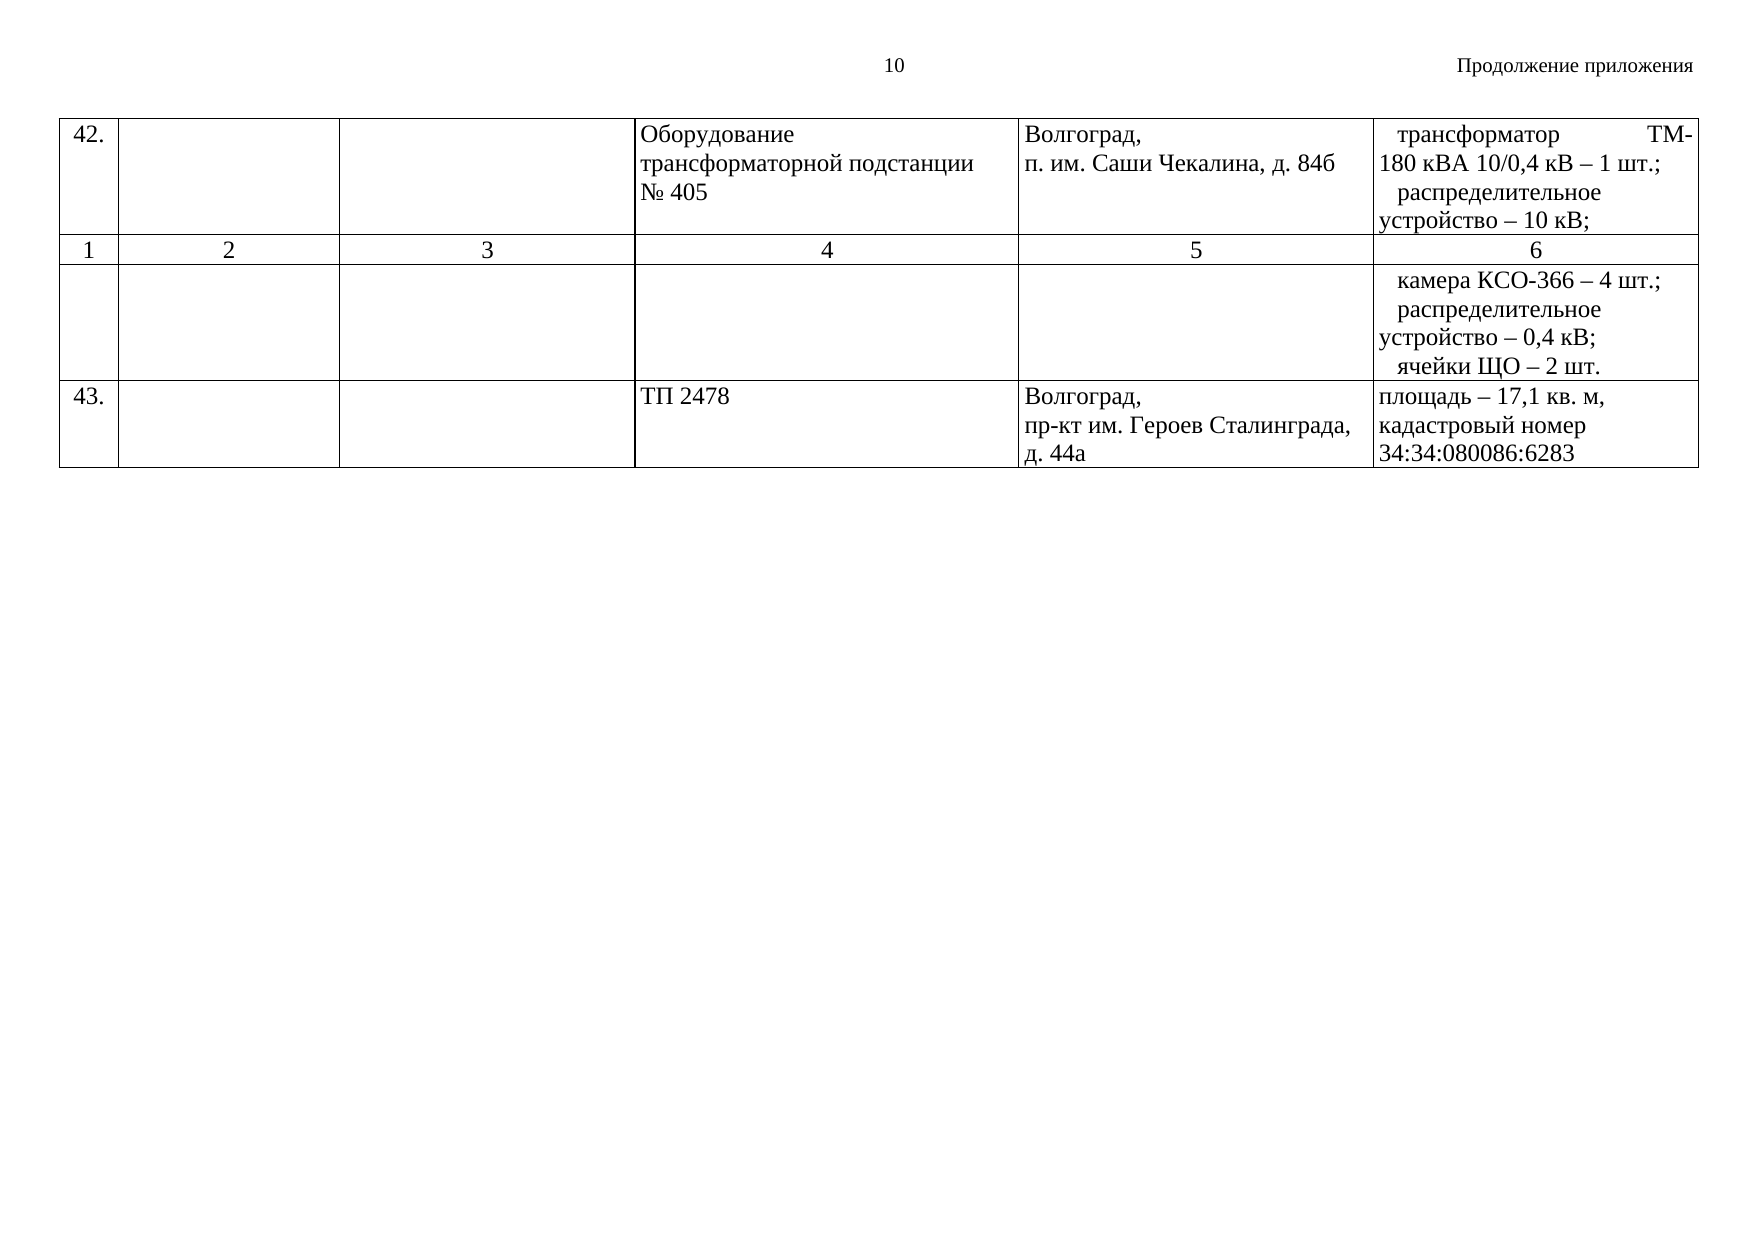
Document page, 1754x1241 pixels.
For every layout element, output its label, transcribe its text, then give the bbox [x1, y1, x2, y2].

table_cell площадь – 17,1 кв. м, кадастровый номер 34:34:080086:6283 [1374, 381, 1698, 467]
table_cell [340, 265, 634, 380]
table_cell 2 [119, 235, 339, 264]
table_cell камера КСО-366 – 4 шт.; распределительное устройство – 0,4 кВ; ячейки ЩО – 2 шт. [1374, 265, 1698, 380]
table_cell [60, 265, 118, 380]
table_cell Волгоград, пр-кт им. Героев Сталинграда, д. 44а [1019, 381, 1373, 467]
table_cell 4 [636, 235, 1018, 264]
table_cell [119, 381, 339, 467]
table_cell [119, 265, 339, 380]
table_cell [119, 119, 339, 234]
table_cell 1 [60, 235, 118, 264]
table_cell 3 [340, 235, 634, 264]
table_cell Оборудование трансформаторной подстанции № 405 [636, 119, 1018, 234]
table_cell ТП 2478 [636, 381, 1018, 467]
table_cell [340, 381, 634, 467]
table_cell 6 [1374, 235, 1698, 264]
table_cell 43. [60, 381, 118, 467]
table_cell [636, 265, 1018, 380]
table_cell 5 [1019, 235, 1373, 264]
table_cell [1019, 265, 1373, 380]
table_cell [340, 119, 634, 234]
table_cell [1019, 119, 1373, 234]
table_cell 42. [60, 119, 118, 234]
table_cell трансформатор ТМ- 180 кВА 10/0,4 кВ – 1 шт.; распределительное устройство – 10 кВ; [1374, 119, 1698, 234]
